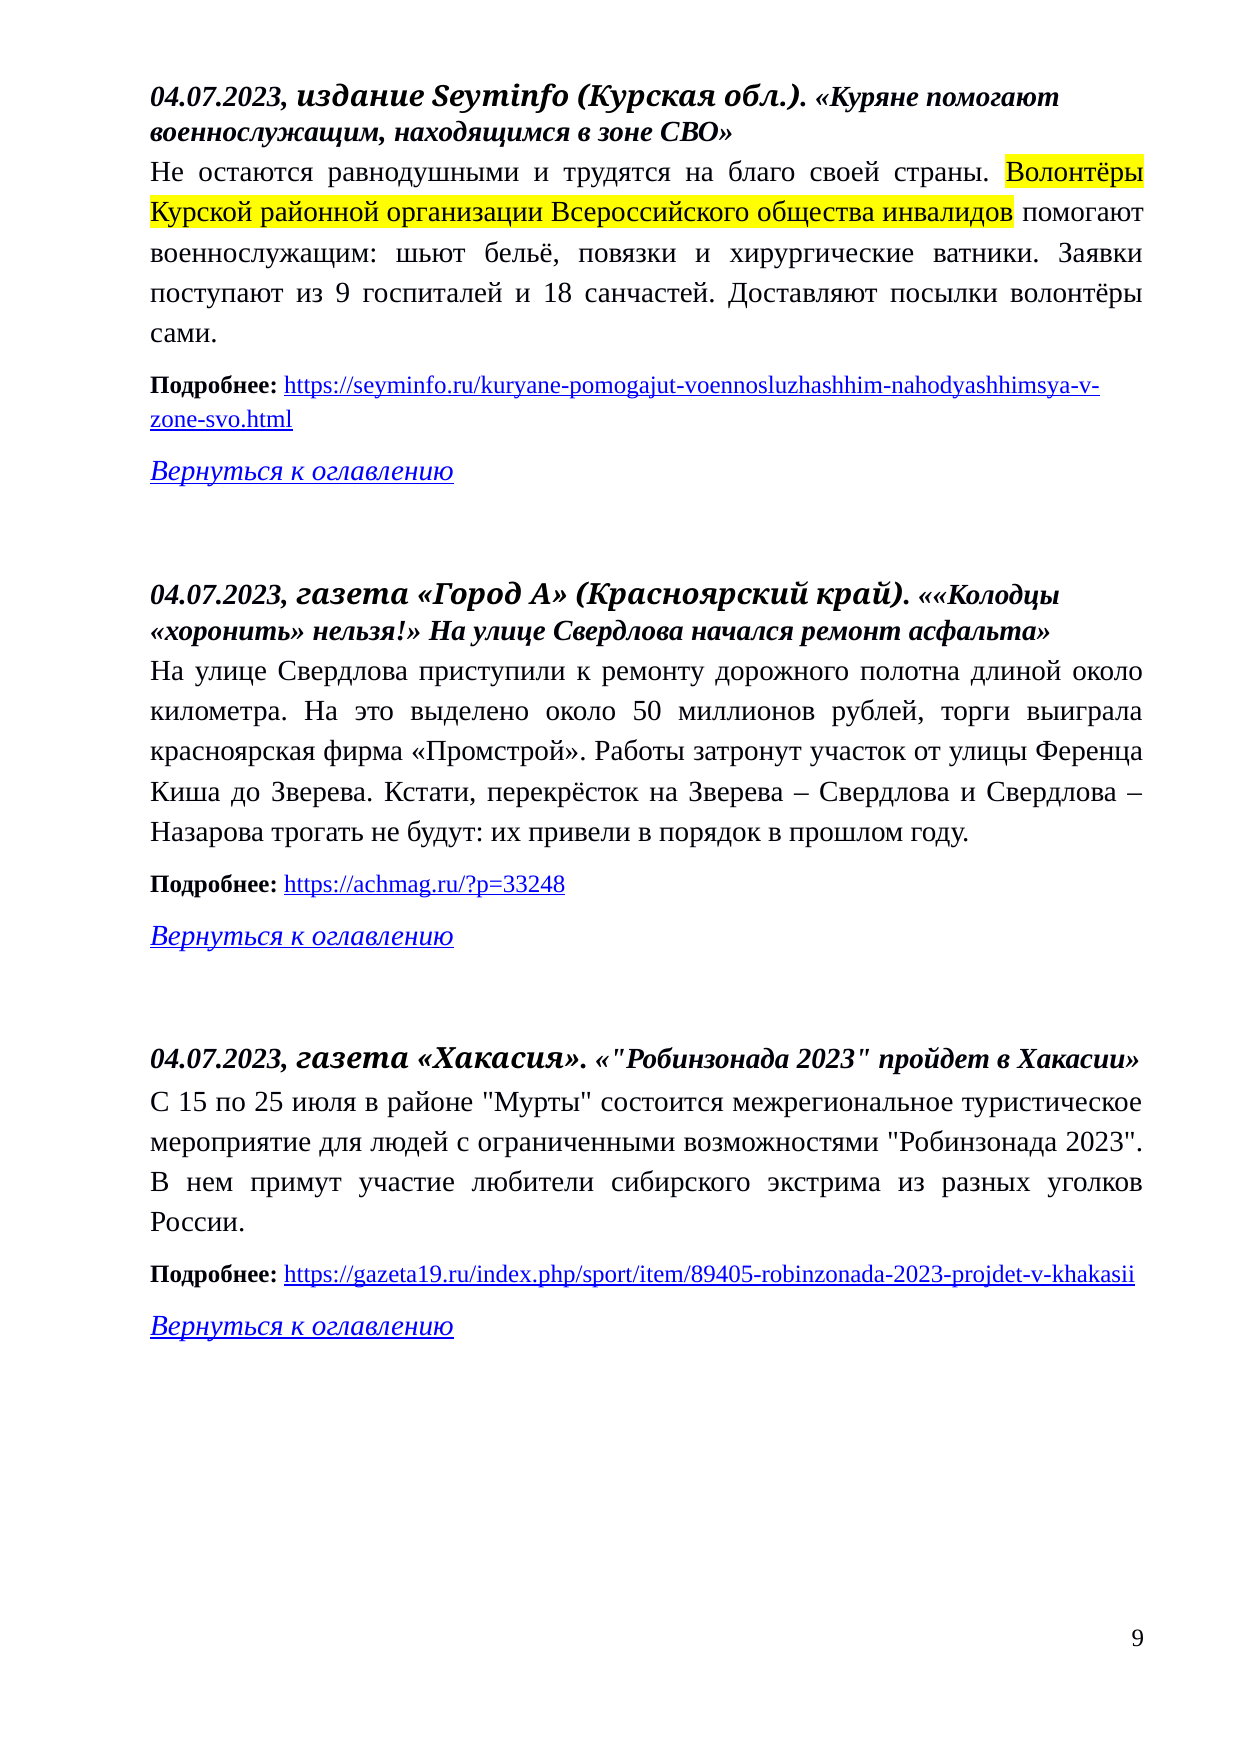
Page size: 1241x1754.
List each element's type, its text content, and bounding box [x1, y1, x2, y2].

text Вернуться к оглавлению [150, 1308, 1144, 1342]
text Подробнее: https://gazeta19.ru/index.php/sport/item/89405-robinzonada-2023-projdet-v-khakasii [150, 1259, 1144, 1288]
subtitle 04.07.2023, издание Seyminfo (Курская обл.). «Куряне помогают военнослужащим, находящимся в зоне СВО» [150, 75, 1144, 148]
subtitle 04.07.2023, газета «Хакасия». «"Робинзонада 2023" пройдет в Хакасии» [580, 1038, 1144, 1077]
subtitle 04.07.2023, газета «Город А» (Красноярский край). ««Колодцы «хоронить» нельзя!» На улице Свердлова начался ремонт асфальта» [150, 573, 1144, 647]
text Подробнее: https://seyminfo.ru/kuryane-pomogajut-voennosluzhashhim-nahodyashhimsya-v-zone-svo.html [150, 370, 1144, 433]
text Вернуться к оглавлению [150, 918, 1144, 951]
list Не остаются равнодушными и трудятся на благо своей страны. Волонтёры Курской районной организации Всероссийского общества инвалидов помогают военнослужащим: шьют бельё, повязки и хирургические ватники. Заявки поступают из 9 госпиталей и 18 санчастей. Доставляют посылки волонтёры сами. [150, 154, 1144, 349]
list С 15 по 25 июля в районе "Мурты" состоится межрегиональное туристическое мероприятие для людей с ограниченными возможностями "Робинзонада 2023". В нем примут участие любители сибирского экстрима из разных уголков России. [150, 1084, 1144, 1238]
subtitle 04.07.2023, газета «Хакасия». «"Робинзонада 2023" пройдет в Хакасии» [150, 1038, 296, 1077]
text Вернуться к оглавлению [150, 453, 1144, 487]
list На улице Свердлова приступили к ремонту дорожного полотна длиной около километра. На это выделено около 50 миллионов рублей, торги выиграла красноярская фирма «Промстрой». Работы затронут участок от улицы Ференца Киша до Зверева. Кстати, перекрёсток на Зверева – Свердлова и Свердлова – Назарова трогать не будут: их привели в порядок в прошлом году. [150, 653, 1144, 847]
text Подробнее: https://achmag.ru/?p=33248 [150, 869, 1144, 897]
